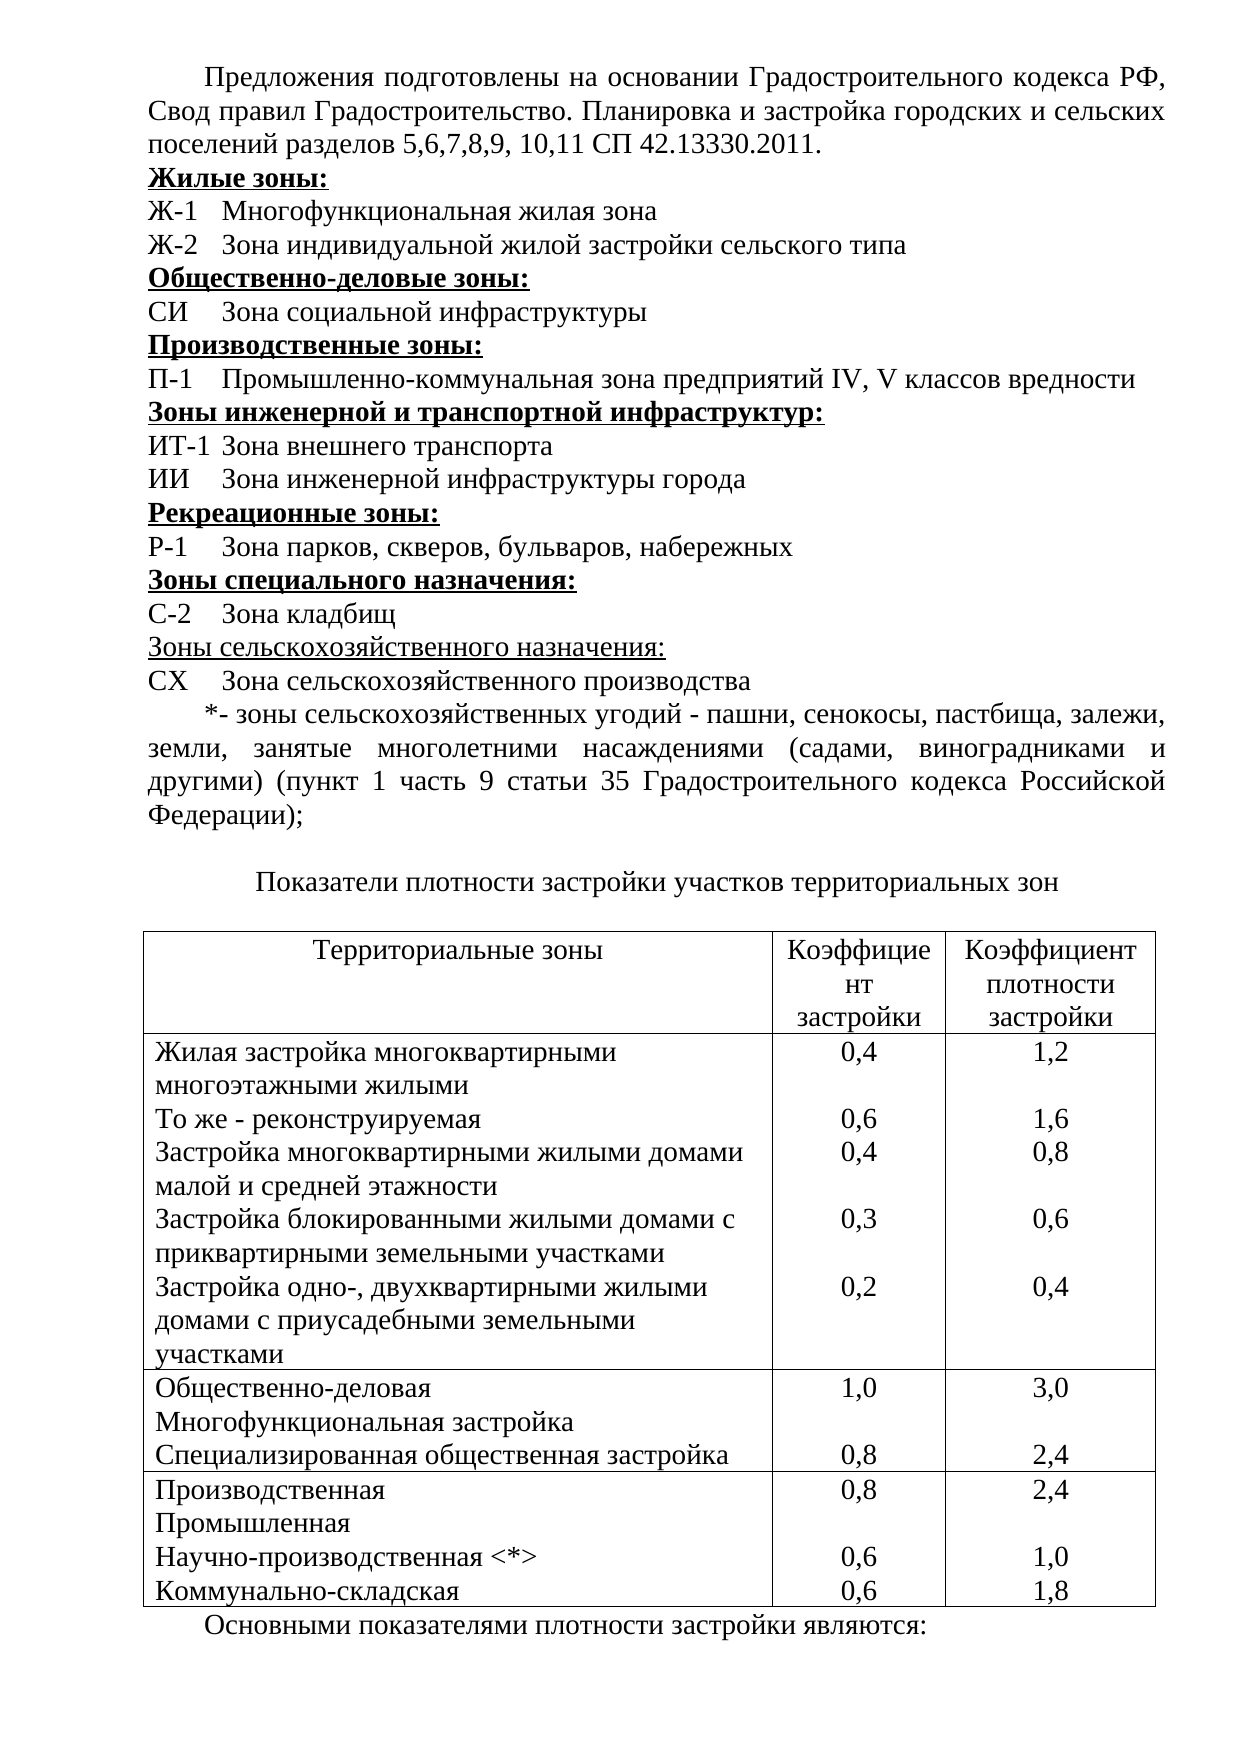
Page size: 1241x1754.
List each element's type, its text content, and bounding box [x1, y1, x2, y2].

table_header Коэффициент плотности застройки [946, 932, 1155, 1033]
text Общественно-деловые зоны: [148, 260, 1167, 294]
text Показатели плотности застройки участков территориальных зон [148, 864, 1167, 898]
text Зоны сельскохозяйственного назначения: [148, 629, 1167, 663]
table_header Коэффициент застройки [773, 932, 945, 1033]
table_cell 3,0 2,4 [946, 1370, 1155, 1471]
text Зоны инженерной и транспортной инфраструктур: [148, 394, 1167, 428]
table_cell Общественно-деловая Многофункциональная застройка Специализированная общественная застройка [144, 1370, 772, 1471]
text СХ Зона сельскохозяйственного производства [148, 663, 1167, 696]
table_cell Производственная Промышленная Научно-производственная <*> Коммунально-складская [144, 1472, 772, 1606]
table_cell 1,2 1,6 0,8 0,6 0,4 [946, 1034, 1155, 1369]
text Зоны специального назначения: [148, 562, 1167, 596]
text ИИ Зона инженерной инфраструктуры города [148, 462, 1167, 495]
table_cell 0,8 0,6 0,6 [773, 1472, 945, 1606]
table_cell Жилая застройка многоквартирными многоэтажными жилыми То же - реконструируемая Застройка многоквартирными жилыми домами малой и средней этажности Застройка блокированными жилыми домами с приквартирными земельными участками Застройка одно-, двухквартирными жилыми домами с приусадебными земельными участками [144, 1034, 772, 1369]
text ИТ-1 Зона внешнего транспорта [148, 428, 1167, 462]
text Ж-1 Многофункциональная жилая зона [148, 193, 1167, 227]
text Производственные зоны: [148, 327, 1167, 361]
text *- зоны сельскохозяйственных угодий - пашни, сенокосы, пастбища, залежи, земли, занятые многолетними насаждениями (садами, виноградниками и другими) (пункт 1 часть 9 статьи 35 Градостроительного кодекса Российской Федерации); [148, 696, 1167, 831]
text Р-1 Зона парков, скверов, бульваров, набережных [148, 529, 1167, 562]
text Рекреационные зоны: [148, 495, 1167, 529]
table_cell 0,4 0,6 0,4 0,3 0,2 [773, 1034, 945, 1369]
text С-2 Зона кладбищ [148, 596, 1167, 629]
text Предложения подготовлены на основании Градостроительного кодекса РФ, Свод правил Градостроительство. Планировка и застройка городских и сельских поселений разделов 5,6,7,8,9, 10,11 СП 42.13330.2011. [148, 59, 1167, 160]
text Основными показателями плотности застройки являются: [148, 1607, 1167, 1641]
text СИ Зона социальной инфраструктуры [148, 294, 1167, 327]
table_header Территориальные зоны [144, 932, 772, 1033]
text Жилые зоны: [148, 160, 1167, 193]
table_cell 2,4 1,0 1,8 [946, 1472, 1155, 1606]
text Ж-2 Зона индивидуальной жилой застройки сельского типа [148, 227, 1167, 260]
table_cell 1,0 0,8 [773, 1370, 945, 1471]
text П-1 Промышленно-коммунальная зона предприятий IV, V классов вредности [148, 361, 1167, 394]
